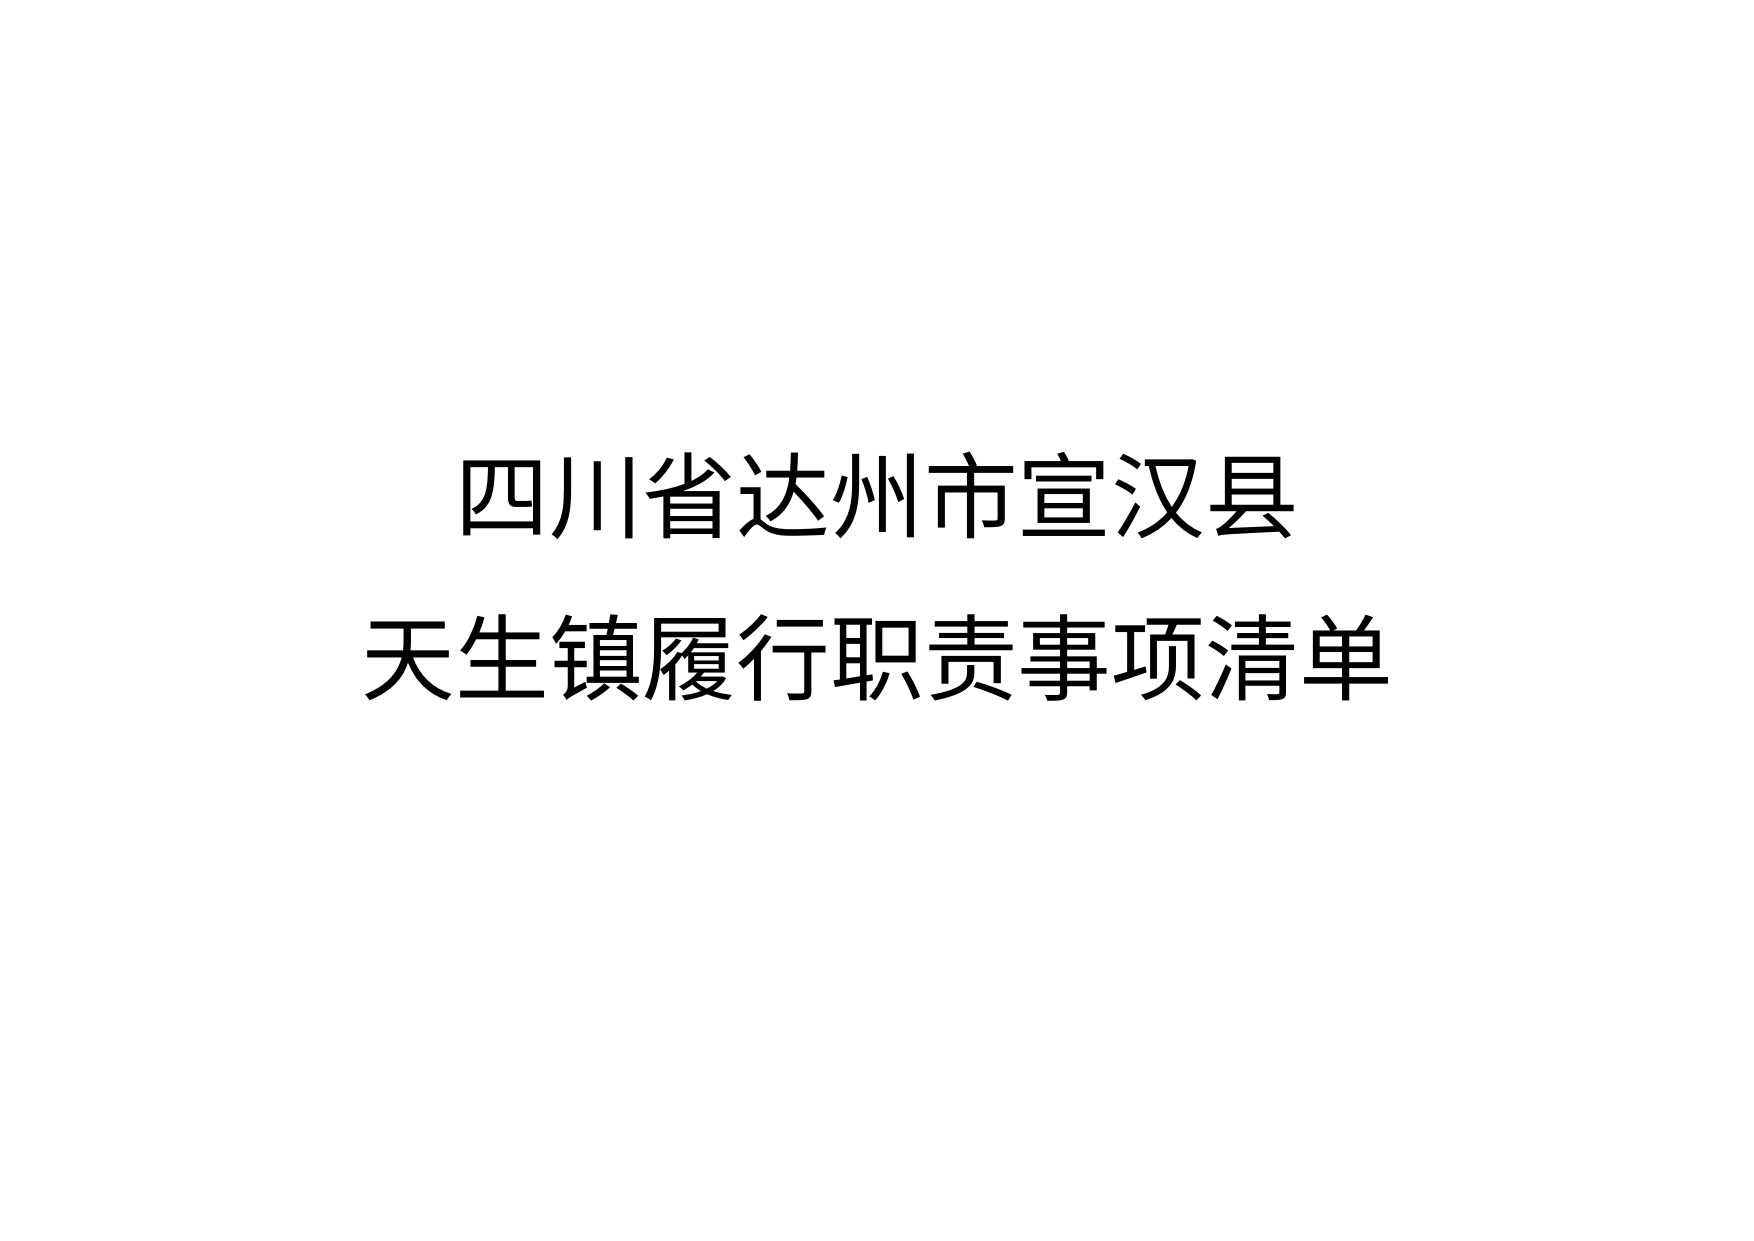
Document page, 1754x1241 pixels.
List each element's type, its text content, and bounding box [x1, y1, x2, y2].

text 天生镇履行职责事项清单 [136, 571, 1618, 734]
text 四川省达州市宣汉县 [136, 409, 1618, 571]
